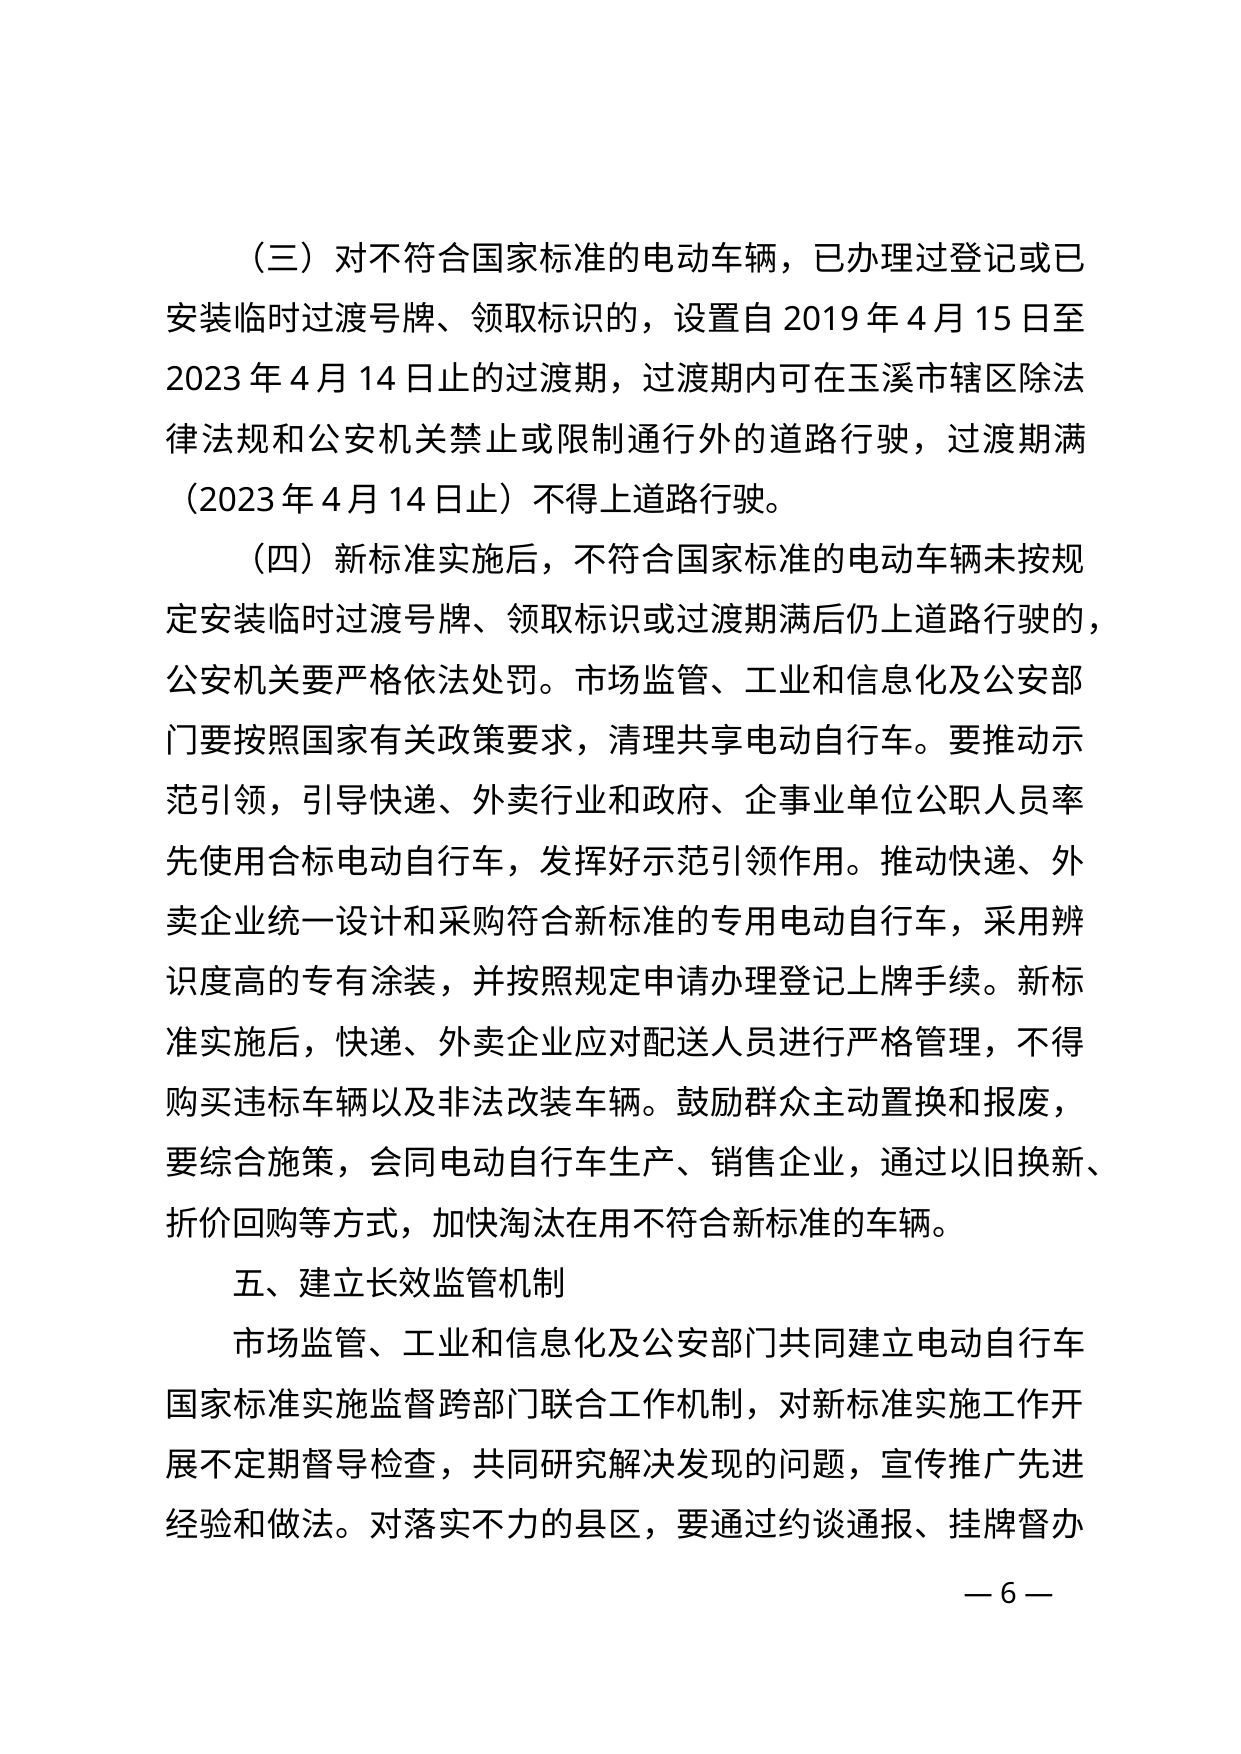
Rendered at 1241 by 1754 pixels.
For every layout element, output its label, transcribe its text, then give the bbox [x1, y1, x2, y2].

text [165, 1311, 1087, 1552]
text （三）对不符合国家标准的电动车辆，已办理过登记或已安装临时过渡号牌、领取标识的，设置自2019年4月15日至2023年4月14日止的过渡期，过渡期内可在玉溪市辖区除法律法规和公安机关禁止或限制通行外的道路行驶，过渡期满（2023年4月14日止）不得上道路行驶。 [165, 225, 1087, 527]
text （四）新标准实施后，不符合国家标准的电动车辆未按规定安装临时过渡号牌、领取标识或过渡期满后仍上道路行驶的，公安机关要严格依法处罚。市场监管、工业和信息化及公安部门要按照国家有关政策要求，清理共享电动自行车。要推动示范引领，引导快递、外卖行业和政府、企事业单位公职人员率先使用合标电动自行车，发挥好示范引领作用。推动快递、外卖企业统一设计和采购符合新标准的专用电动自行车，采用辨识度高的专有涂装，并按照规定申请办理登记上牌手续。新标准实施后，快递、外卖企业应对配送人员进行严格管理，不得购买违标车辆以及非法改装车辆。鼓励群众主动置换和报废，要综合施策，会同电动自行车生产、销售企业，通过以旧换新、折价回购等方式，加快淘汰在用不符合新标准的车辆。 [165, 527, 1087, 1251]
text 五、建立长效监管机制 [165, 1251, 1087, 1311]
